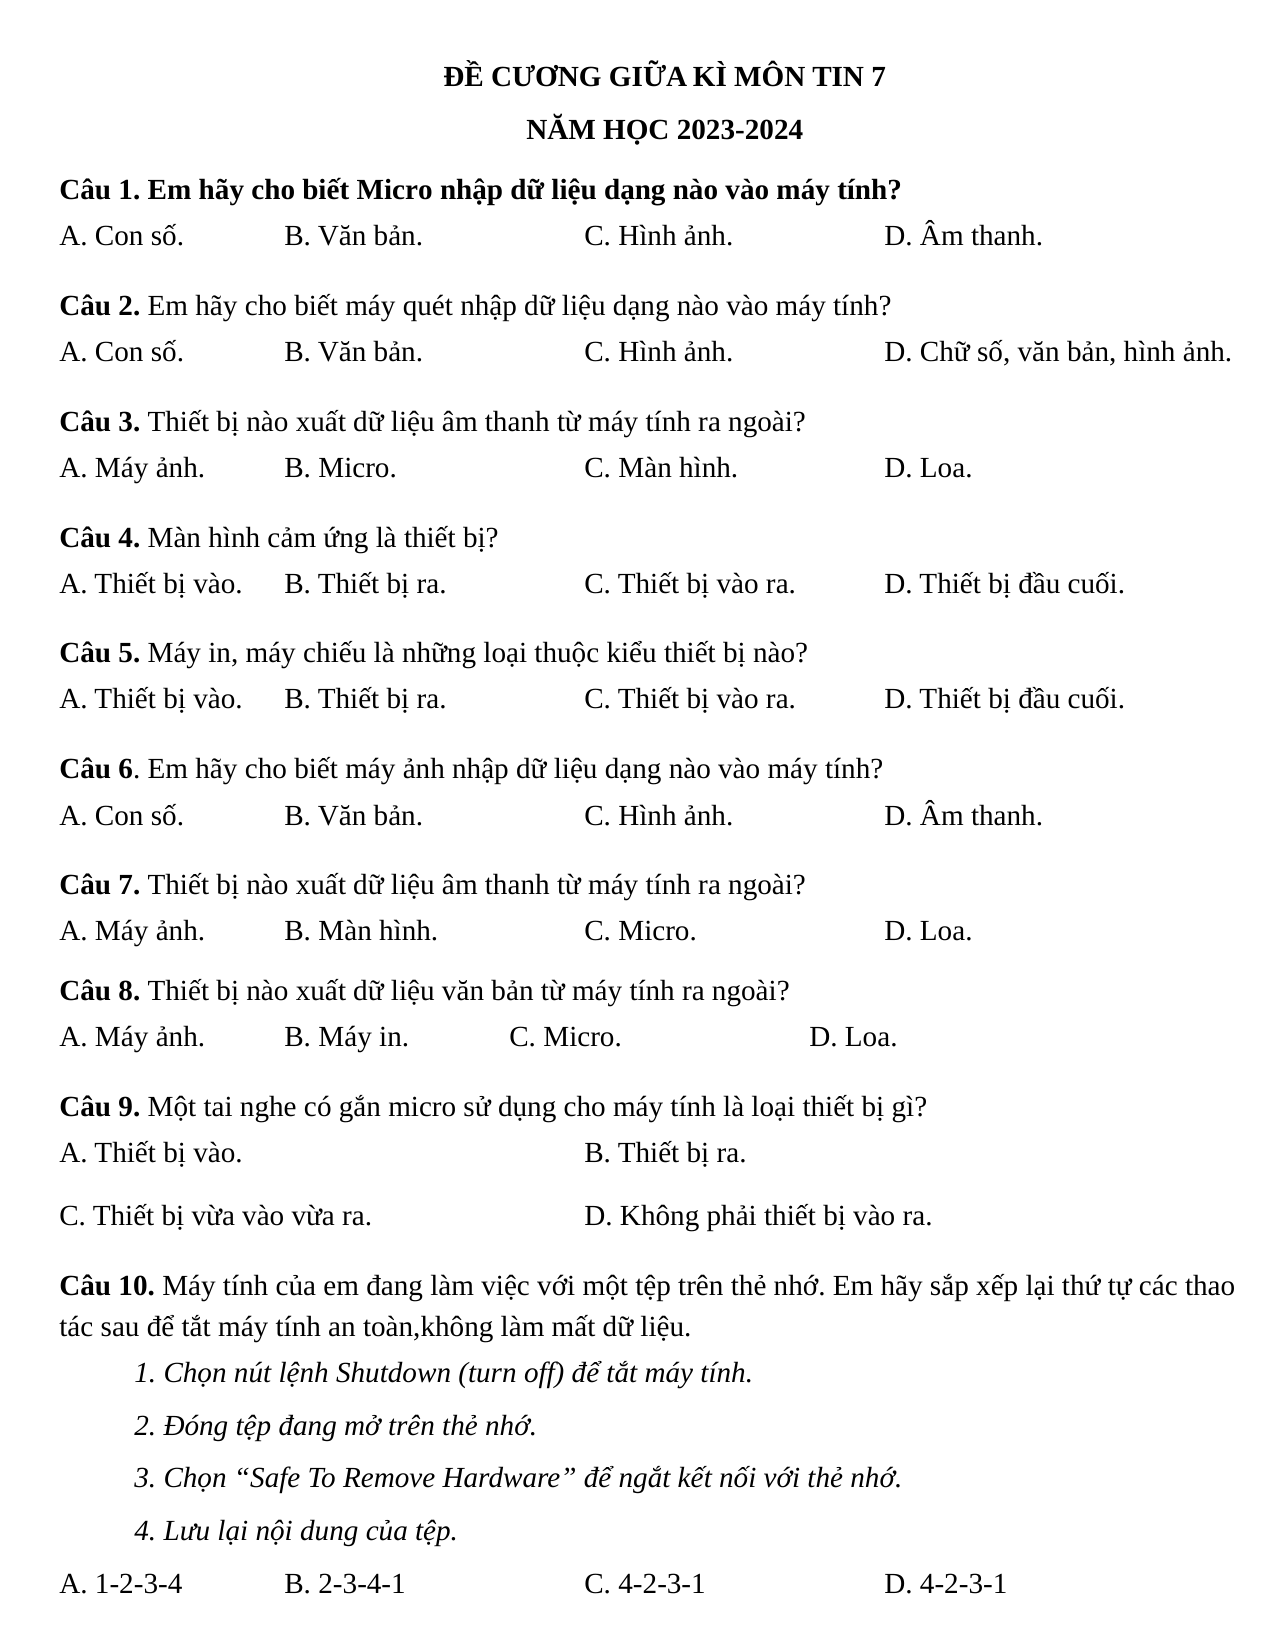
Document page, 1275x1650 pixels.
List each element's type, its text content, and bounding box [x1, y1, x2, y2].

text Câu 8. Thiết bị nào xuất dữ liệu văn bản từ máy tính ra ngoài? [59, 966, 1270, 1007]
text Câu 9. Một tai nghe có gắn micro sử dụng cho máy tính là loại thiết bị gì? [59, 1082, 1270, 1123]
text Câu 3. Thiết bị nào xuất dữ liệu âm thanh từ máy tính ra ngoài? [59, 397, 1270, 437]
text NĂM HỌC 2023-2024 [59, 112, 1270, 146]
text 1. Chọn nút lệnh Shutdown (turn off) để tắt máy tính. [59, 1355, 1270, 1388]
text A. 1-2-3-4 B. 2-3-4-1 C. 4-2-3-1 D. 4-2-3-1 [59, 1566, 1270, 1599]
text Câu 7. Thiết bị nào xuất dữ liệu âm thanh từ máy tính ra ngoài? [59, 860, 1270, 901]
text A. Con số. B. Văn bản. C. Hình ảnh. D. Âm thanh. [59, 218, 1270, 251]
text A. Máy ảnh. B. Màn hình. C. Micro. D. Loa. [59, 913, 1270, 947]
text 3. Chọn “Safe To Remove Hardware” để ngắt kết nối với thẻ nhớ. [59, 1460, 1270, 1494]
text 2. Đóng tệp đang mở trên thẻ nhớ. [59, 1408, 1270, 1441]
text C. Thiết bị vừa vào vừa ra. D. Không phải thiết bị vào ra. [59, 1198, 1270, 1232]
text Câu 1. Em hãy cho biết Micro nhập dữ liệu dạng nào vào máy tính? [59, 165, 1270, 205]
text 4. Lưu lại nội dung của tệp. [59, 1513, 1270, 1547]
text ĐỀ CƯƠNG GIỮA KÌ MÔN TIN 7 [59, 59, 1270, 93]
text Câu 4. Màn hình cảm ứng là thiết bị? [59, 513, 1270, 553]
text A. Máy ảnh. B. Micro. C. Màn hình. D. Loa. [59, 450, 1270, 483]
text A. Máy ảnh. B. Máy in. C. Micro. D. Loa. [59, 1019, 1270, 1053]
text A. Thiết bị vào. B. Thiết bị ra. [59, 1135, 1270, 1169]
text Câu 5. Máy in, máy chiếu là những loại thuộc kiểu thiết bị nào? [59, 628, 1270, 669]
text Câu 10. Máy tính của em đang làm việc với một tệp trên thẻ nhớ. Em hãy sắp xếp lại thứ tự các thao tác sau để tắt máy tính an toàn,không làm mất dữ liệu. [59, 1261, 1270, 1342]
text Câu 6. Em hãy cho biết máy ảnh nhập dữ liệu dạng nào vào máy tính? [59, 744, 1270, 785]
text A. Thiết bị vào. B. Thiết bị ra. C. Thiết bị vào ra. D. Thiết bị đầu cuối. [59, 566, 1270, 599]
text Câu 2. Em hãy cho biết máy quét nhập dữ liệu dạng nào vào máy tính? [59, 281, 1270, 321]
text A. Con số. B. Văn bản. C. Hình ảnh. D. Chữ số, văn bản, hình ảnh. [59, 334, 1270, 367]
text A. Con số. B. Văn bản. C. Hình ảnh. D. Âm thanh. [59, 798, 1270, 831]
text A. Thiết bị vào. B. Thiết bị ra. C. Thiết bị vào ra. D. Thiết bị đầu cuối. [59, 682, 1270, 715]
